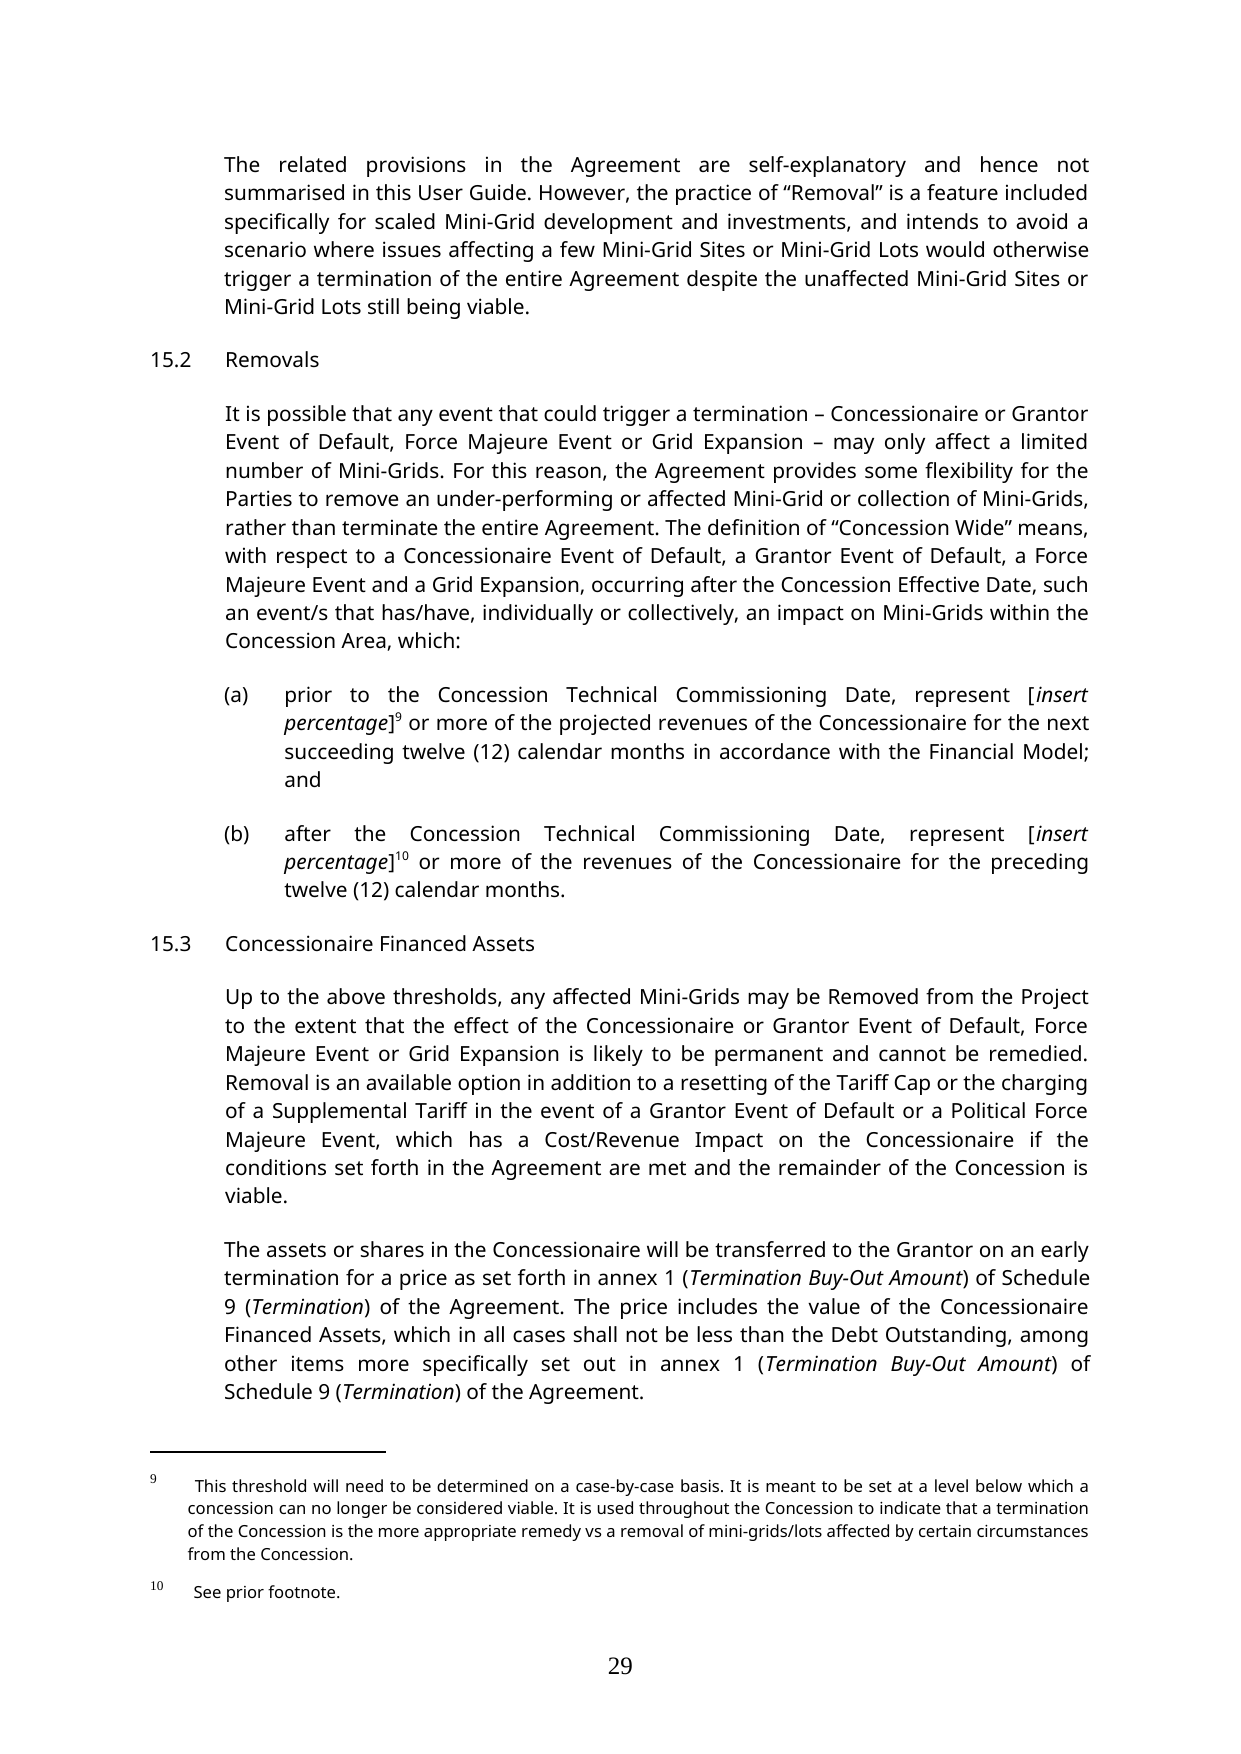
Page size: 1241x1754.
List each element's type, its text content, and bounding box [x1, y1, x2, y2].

list It is possible that any event that could trigger a termination – Concessionaire or Grantor Event of Default, Force Majeure Event or Grid Expansion – may only affect a limited number of Mini-Grids. For this reason, the Agreement provides some flexibility for the Parties to remove an under-performing or affected Mini-Grid or collection of Mini-Grids, rather than terminate the entire Agreement. The definition of “Concession Wide” means, with respect to a Concessionaire Event of Default, a Grantor Event of Default, a Force Majeure Event and a Grid Expansion, occurring after the Concession Effective Date, such an event/s that has/have, individually or collectively, an impact on Mini-Grids within the Concession Area, which: [225, 399, 1090, 655]
subtitle Concessionaire Financed Assets [150, 929, 1090, 957]
subtitle prior to the Concession Technical Commissioning Date, represent [insert percentage] or more of the projected revenues of the Concessionaire for the next succeeding twelve (12) calendar months in accordance with the Financial Model; and [224, 680, 1090, 794]
text The related provisions in the Agreement are self-explanatory and hence not summarised in this User Guide. However, the practice of “Removal” is a feature included specifically for scaled Mini-Grid development and investments, and intends to avoid a scenario where issues affecting a few Mini-Grid Sites or Mini-Grid Lots would otherwise trigger a termination of the entire Agreement despite the unaffected Mini-Grid Sites or Mini-Grid Lots still being viable. [224, 150, 1090, 321]
subtitle Removals [150, 346, 1090, 374]
subtitle after the Concession Technical Commissioning Date, represent [insert percentage] or more of the revenues of the Concessionaire for the preceding twelve (12) calendar months. [224, 819, 1090, 904]
text The assets or shares in the Concessionaire will be transferred to the Grantor on an early termination for a price as set forth in annex 1 (Termination Buy-Out Amount) of Schedule 9 (Termination) of the Agreement. The price includes the value of the Concessionaire Financed Assets, which in all cases shall not be less than the Debt Outstanding, among other items more specifically set out in annex 1 (Termination Buy-Out Amount) of Schedule 9 (Termination) of the Agreement. [224, 1235, 1090, 1406]
subtitle Up to the above thresholds, any affected Mini-Grids may be Removed from the Project to the extent that the effect of the Concessionaire or Grantor Event of Default, Force Majeure Event or Grid Expansion is likely to be permanent and cannot be remedied. Removal is an available option in addition to a resetting of the Tariff Cap or the charging of a Supplemental Tariff in the event of a Grantor Event of Default or a Political Force Majeure Event, which has a Cost/Revenue Impact on the Concessionaire if the conditions set forth in the Agreement are met and the remainder of the Concession is viable. [225, 982, 1090, 1210]
